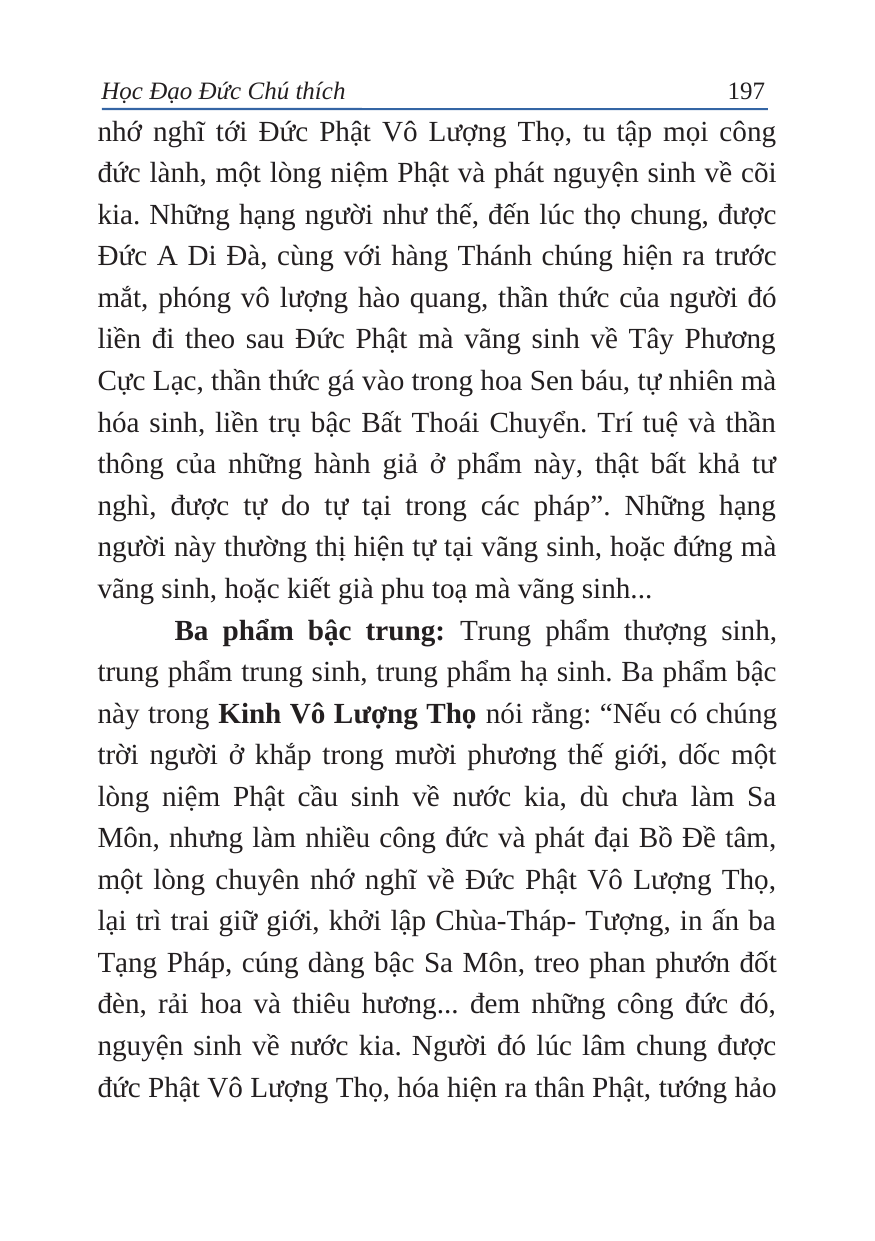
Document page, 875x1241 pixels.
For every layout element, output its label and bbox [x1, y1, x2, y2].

text [97, 114, 777, 604]
text [97, 613, 777, 1103]
